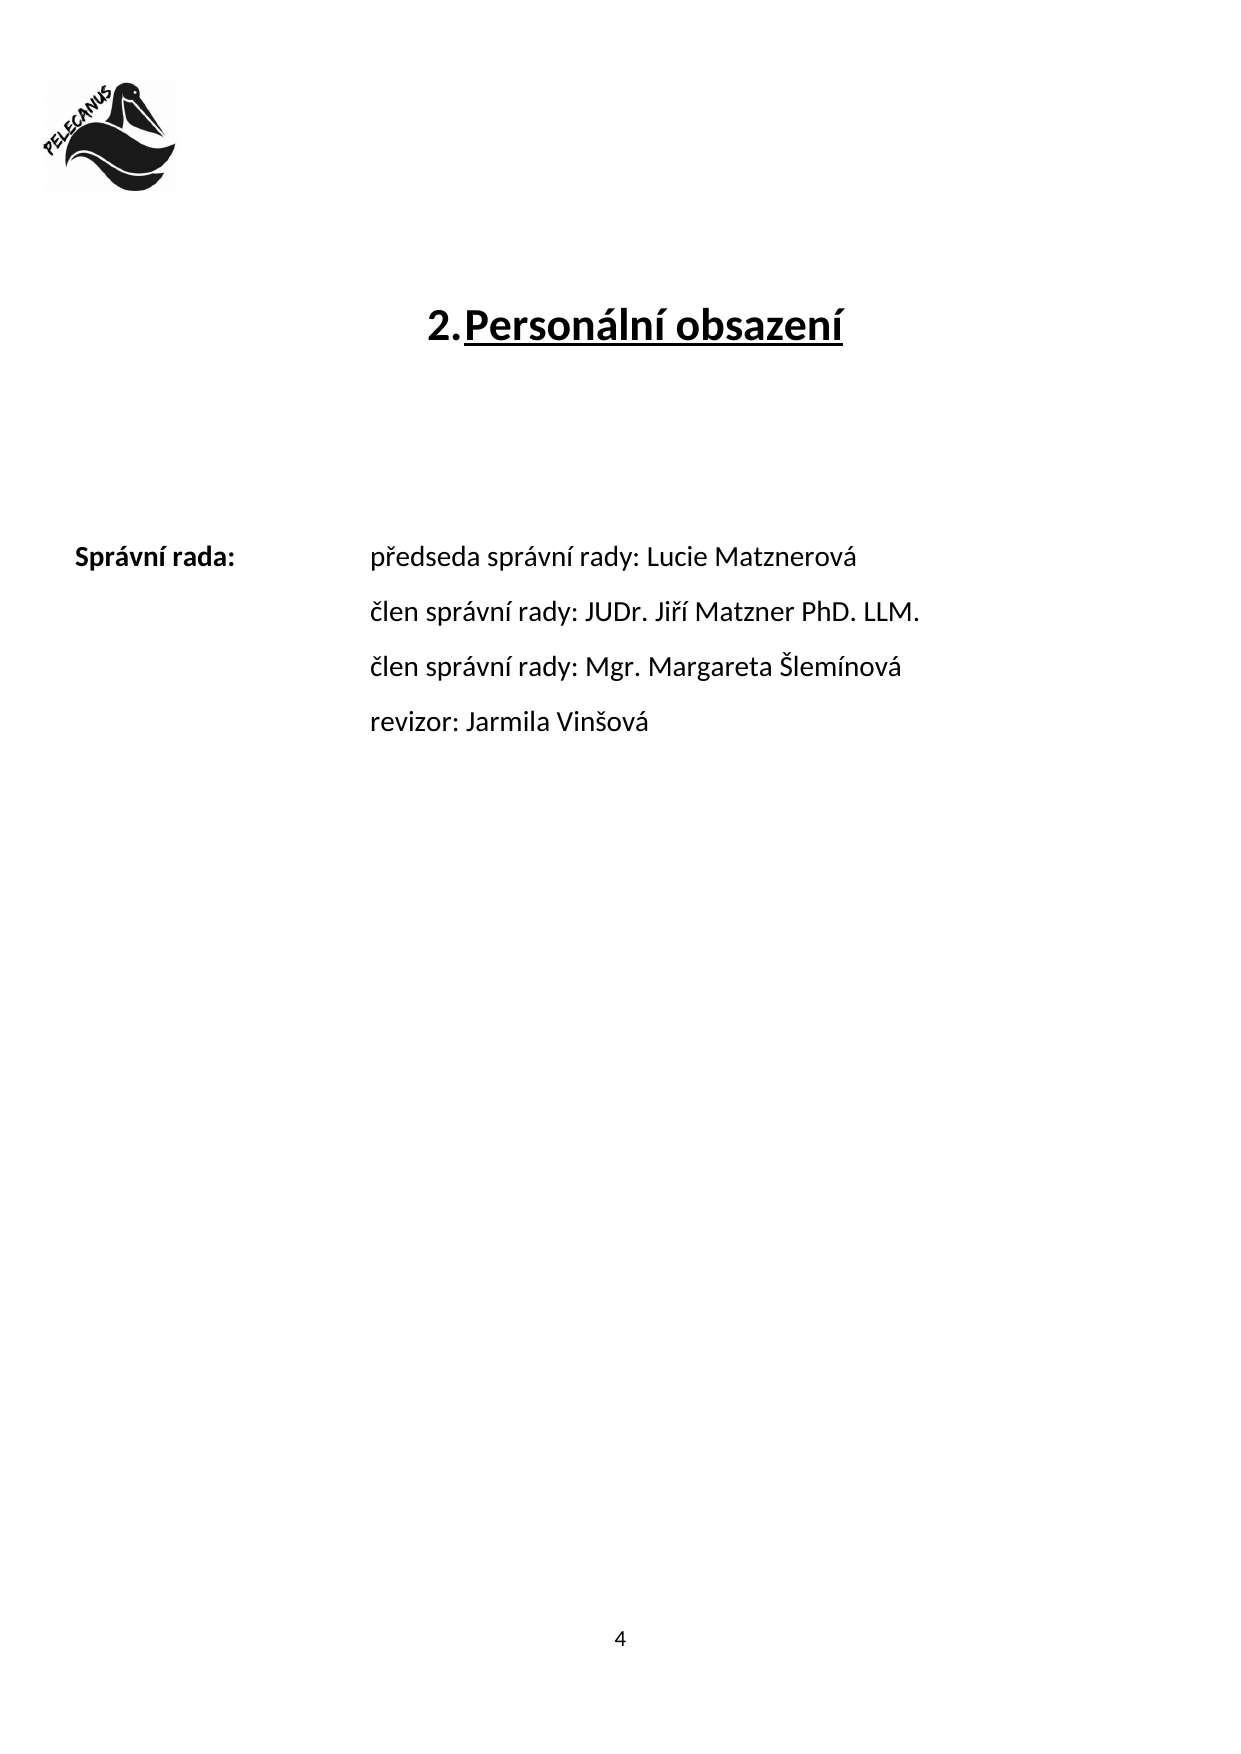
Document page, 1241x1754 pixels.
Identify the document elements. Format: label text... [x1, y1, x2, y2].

picture [42, 81, 180, 196]
text člen správní rady: Mgr. Margareta Šlemínová [75, 648, 1165, 683]
text Správní rada: předseda správní rady: Lucie Matznerová [75, 538, 1165, 573]
list Personální obsazení [104, 295, 1165, 351]
text člen správní rady: JUDr. Jiří Matzner PhD. LLM. [75, 593, 1165, 628]
text revizor: Jarmila Vinšová [75, 703, 1165, 739]
